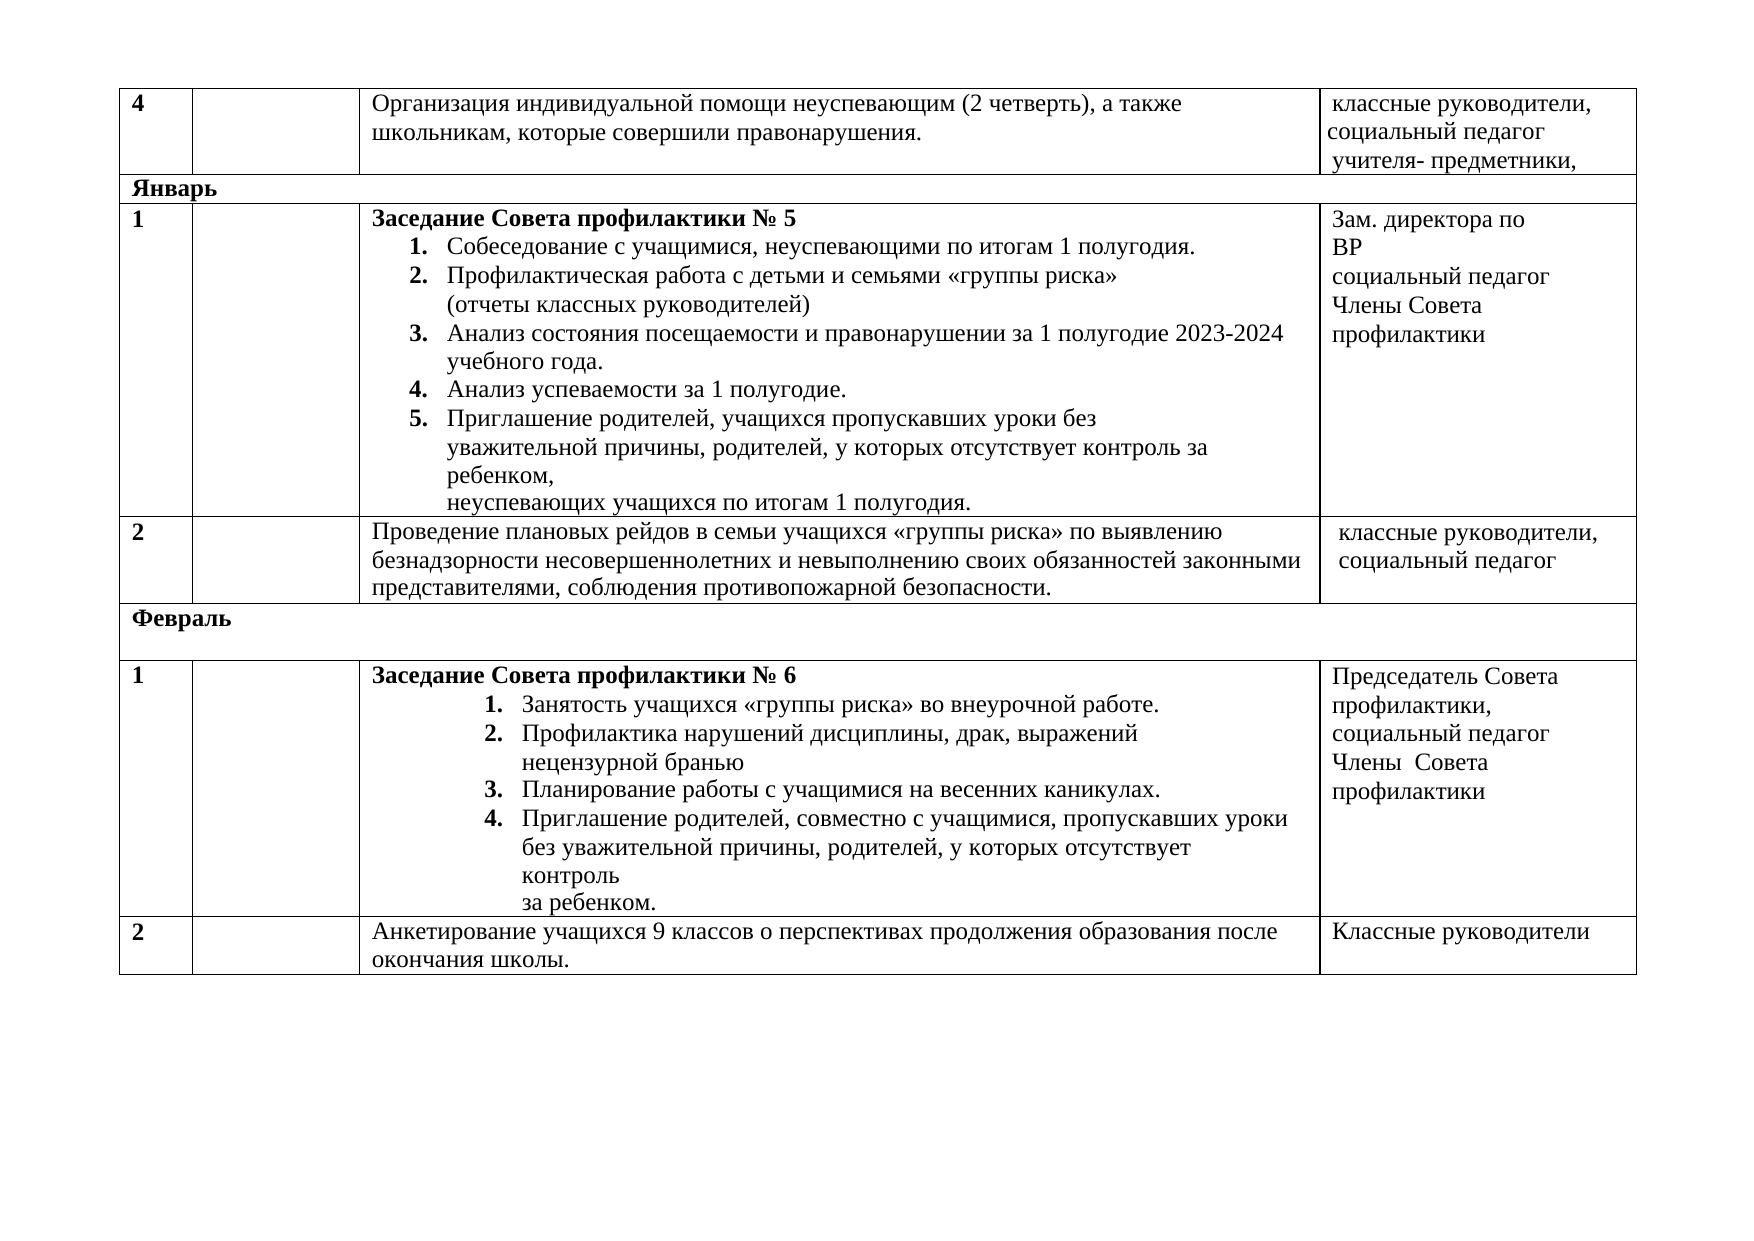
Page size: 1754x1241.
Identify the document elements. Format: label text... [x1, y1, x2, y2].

table_cell [193, 204, 359, 516]
table_header классные руководители, социальный педагог учителя- предметники, [1321, 89, 1636, 174]
table_cell Анкетирование учащихся 9 классов о перспективах продолжения образования после окончания школы. [360, 917, 1319, 974]
table_cell 1 [120, 204, 192, 516]
table_cell классные руководители, социальный педагог [1321, 517, 1636, 603]
table_cell 2 [120, 517, 192, 603]
table_cell 1 [120, 661, 192, 916]
table_cell Зам. директора по ВР социальный педагог Члены Совета профилактики [1321, 204, 1636, 516]
table_cell 2 [120, 917, 192, 974]
table_cell Проведение плановых рейдов в семьи учащихся «группы риска» по выявлению безнадзорности несовершеннолетних и невыполнению своих обязанностей законными представителями, соблюдения противопожарной безопасности. [360, 517, 1319, 603]
table_cell Заседание Совета профилактики № 6 Занятость учащихся «группы риска» во внеурочной работе. Профилактика нарушений дисциплины, драк, выражений нецензурной бранью Планирование работы с учащимися на весенних каникулах. Приглашение родителей, совместно с учащимися, пропускавших уроки без уважительной причины, родителей, у которых отсутствует контроль за ребенком. [360, 661, 1319, 916]
table_cell [193, 517, 359, 603]
table_cell Председатель Совета профилактики, социальный педагог Члены Совета профилактики [1321, 661, 1636, 916]
table_cell Февраль [120, 604, 1636, 660]
table_cell Январь [120, 175, 1636, 203]
table_cell Заседание Совета профилактики № 5 Собеседование с учащимися, неуспевающими по итогам 1 полугодия. Профилактическая работа с детьми и семьями «группы риска» (отчеты классных руководителей) Анализ состояния посещаемости и правонарушении за 1 полугодие 2023-2024 учебного года. Анализ успеваемости за 1 полугодие. Приглашение родителей, учащихся пропускавших уроки без уважительной причины, родителей, у которых отсутствует контроль за ребенком, неуспевающих учащихся по итогам 1 полугодия. [360, 204, 1319, 516]
table_header [193, 89, 359, 174]
table_header Организация индивидуальной помощи неуспевающим (2 четверть), а также школьникам, которые совершили правонарушения. [360, 89, 1319, 174]
table_cell [193, 661, 359, 916]
table_cell [193, 917, 359, 974]
table_header 4 [120, 89, 192, 174]
table_cell Классные руководители [1321, 917, 1636, 974]
